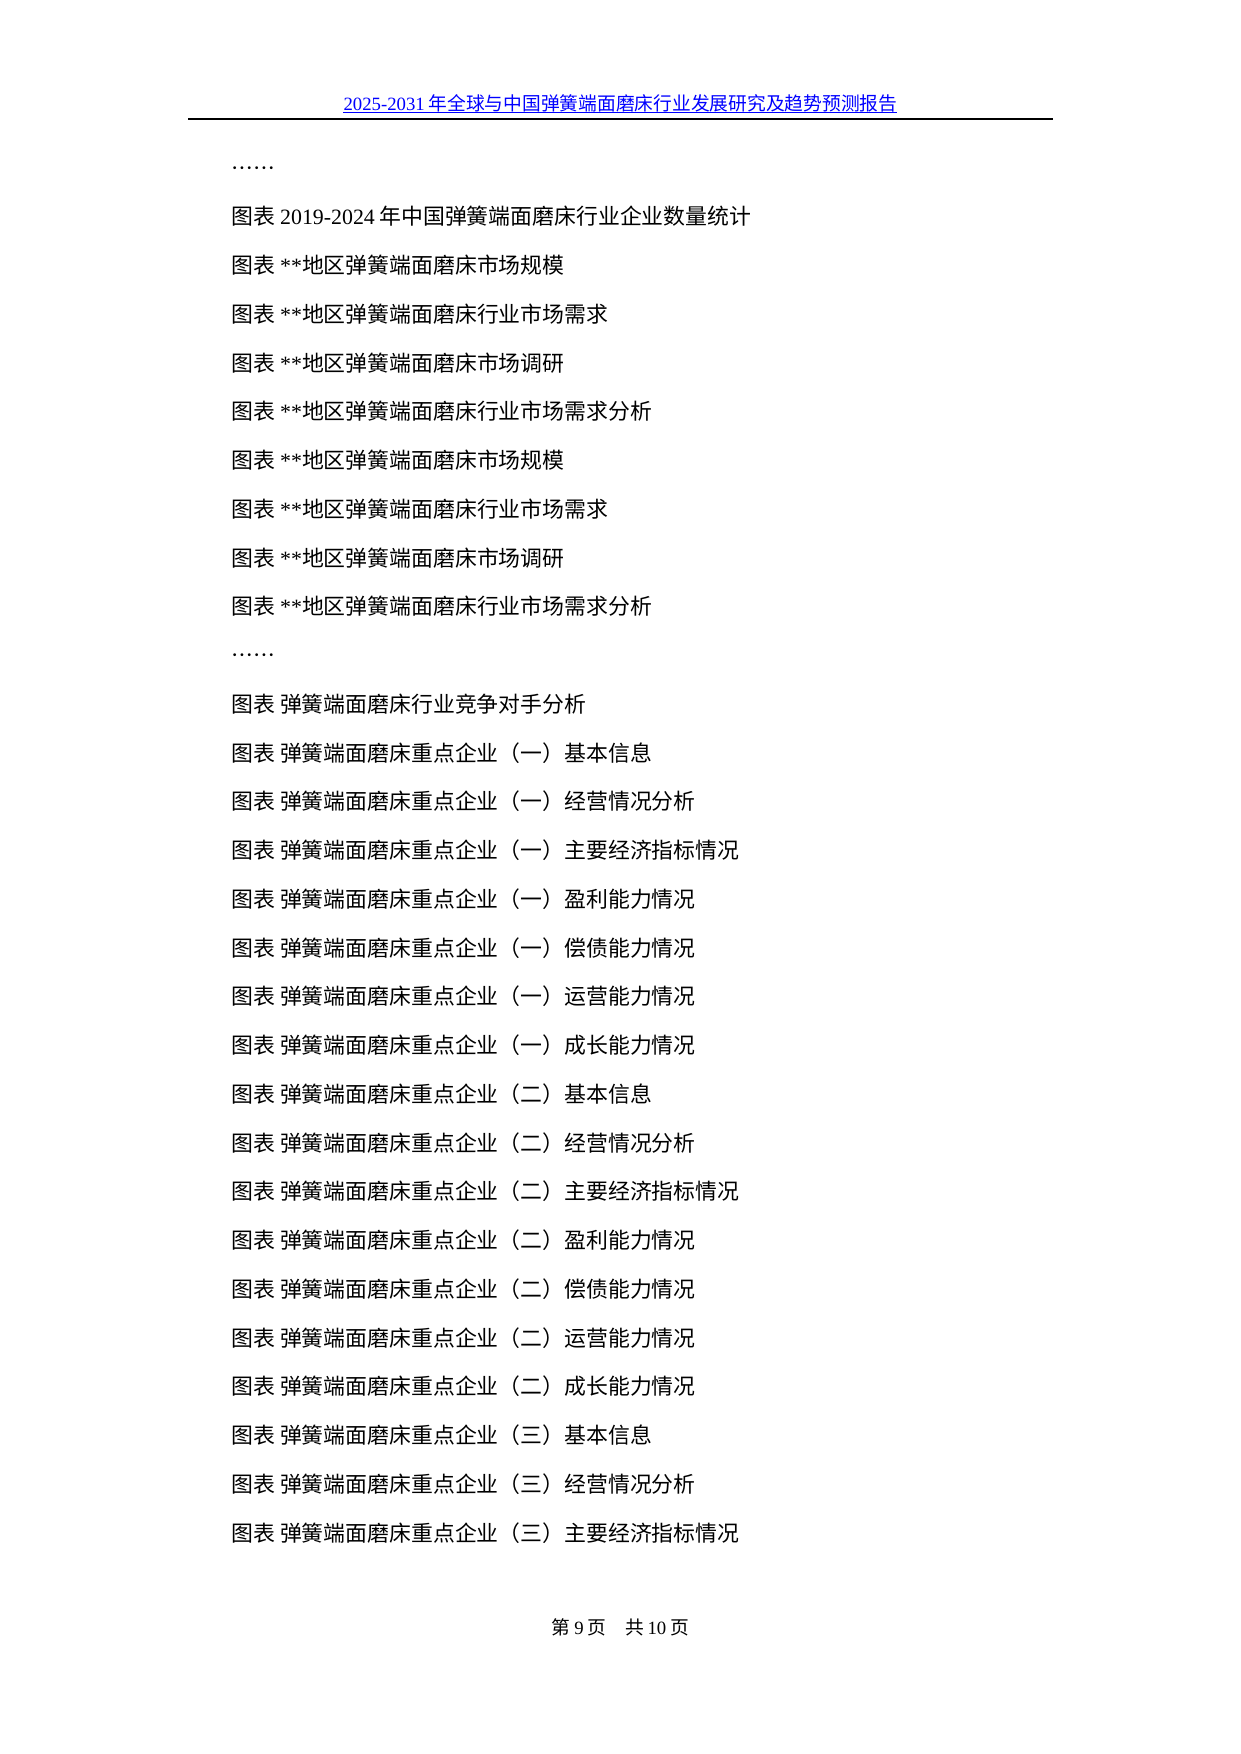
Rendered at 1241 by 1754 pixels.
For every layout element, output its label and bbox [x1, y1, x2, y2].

text [187, 150, 1053, 1548]
